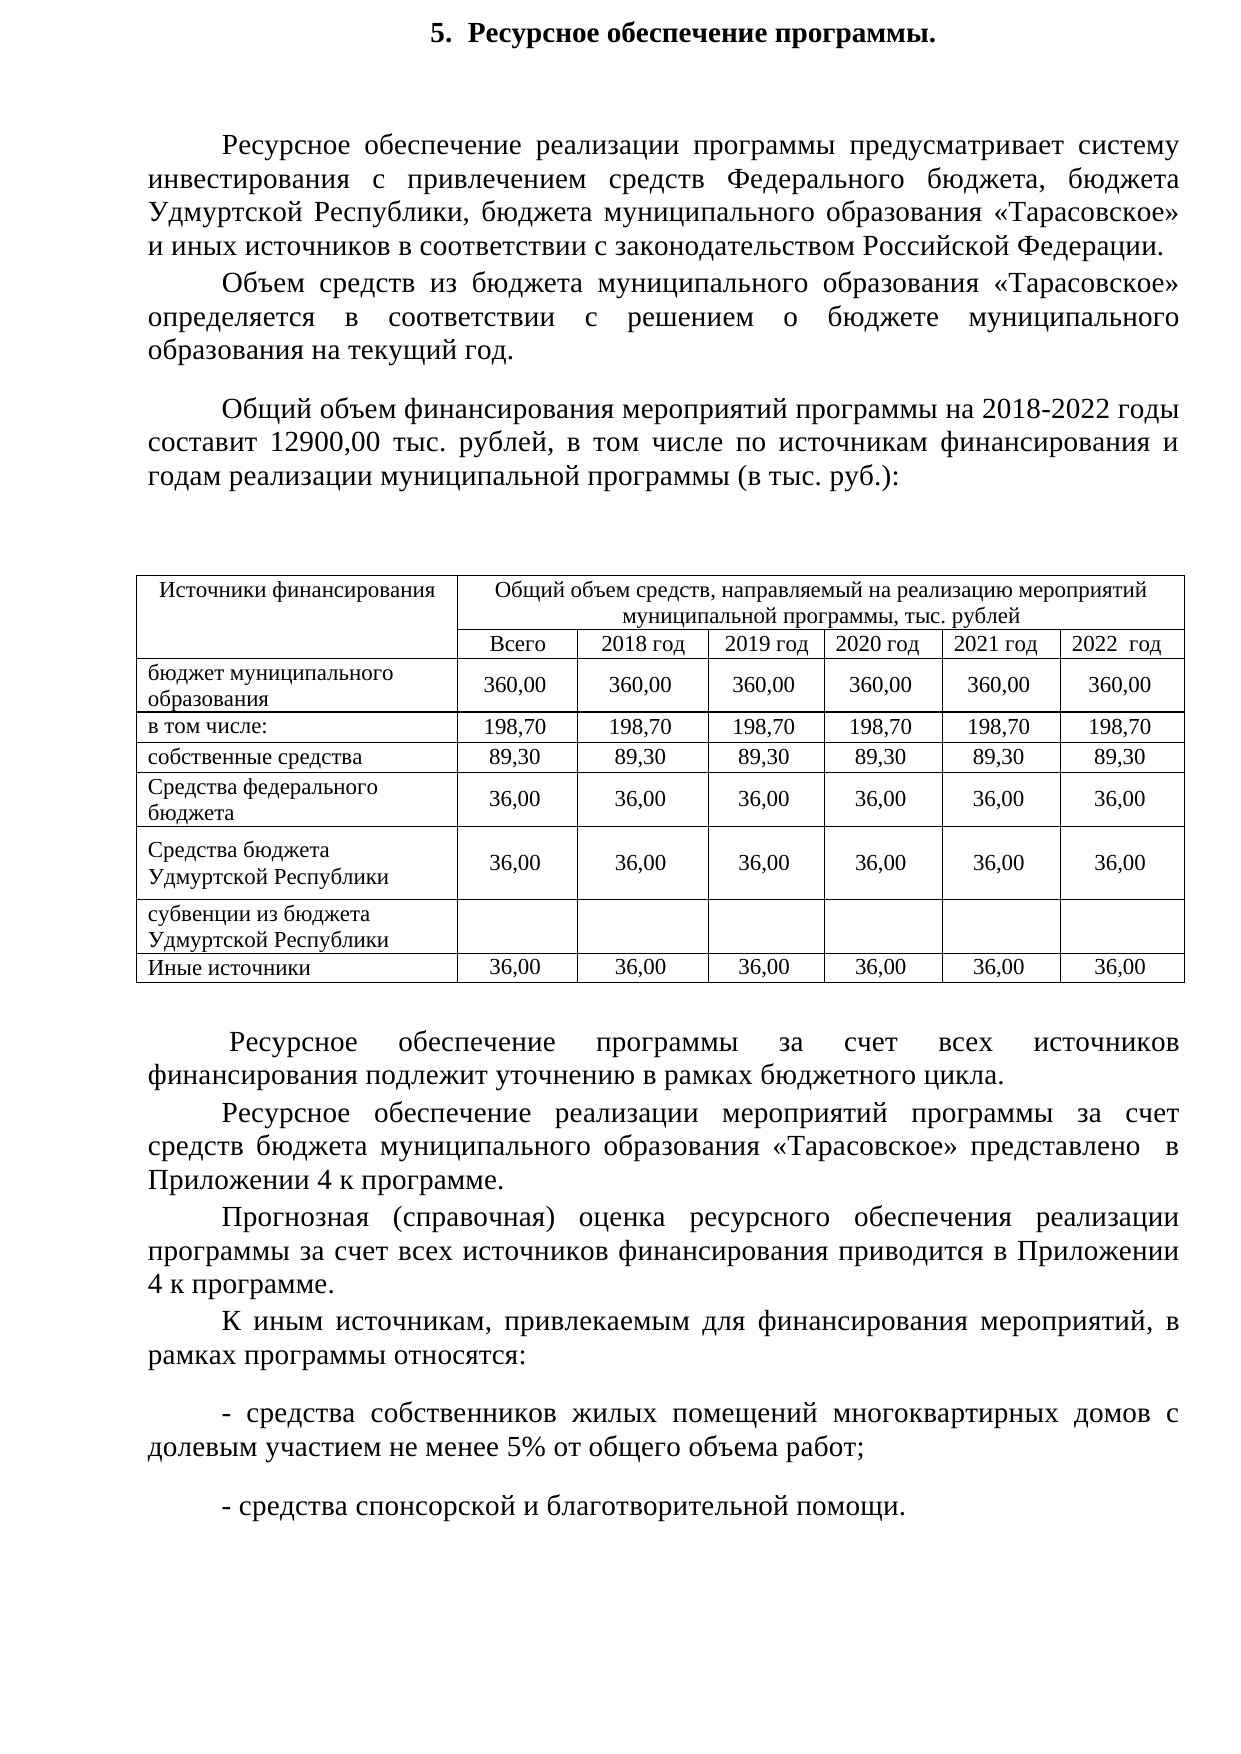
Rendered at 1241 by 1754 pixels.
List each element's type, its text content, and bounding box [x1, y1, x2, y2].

table_cell 36,00 [943, 954, 1060, 982]
table_cell 360,00 [825, 659, 942, 711]
table_cell 36,00 [1061, 827, 1184, 899]
table_cell 89,30 [1061, 743, 1184, 772]
table_cell 36,00 [825, 954, 942, 982]
table_cell 36,00 [943, 773, 1060, 826]
text Ресурсное обеспечение реализации программы предусматривает систему инвестирования с привлечением средств Федерального бюджета, бюджета Удмуртской Республики, бюджета муниципального образования «Тарасовское» и иных источников в соответствии с законодательством Российской Федерации. [148, 127, 1181, 261]
table_cell 89,30 [709, 743, 824, 772]
text Общий объем финансирования мероприятий программы на 2018-2022 годы составит 12900,00 тыс. рублей, в том числе по источникам финансирования и годам реализации муниципальной программы (в тыс. руб.): [148, 391, 1181, 491]
table_header Общий объем средств, направляемый на реализацию мероприятий муниципальной программы, тыс. рублей [458, 576, 1184, 629]
table_cell [578, 900, 708, 952]
table_cell 198,70 [709, 713, 824, 742]
table_cell 360,00 [943, 659, 1060, 711]
text К иным источникам, привлекаемым для финансирования мероприятий, в рамках программы относятся: [148, 1303, 1181, 1371]
table_cell 360,00 [1061, 659, 1184, 711]
table_cell 2021 год [943, 630, 1060, 658]
text - средства спонсорской и благотворительной помощи. [148, 1488, 1181, 1521]
text Объем средств из бюджета муниципального образования «Тарасовское» определяется в соответствии с решением о бюджете муниципального образования на текущий год. [148, 265, 1181, 366]
table_cell [825, 900, 942, 952]
table_cell Всего [458, 630, 577, 658]
table_cell 198,70 [578, 713, 708, 742]
table_cell [458, 900, 577, 952]
table_cell 360,00 [578, 659, 708, 711]
table_cell 36,00 [709, 954, 824, 982]
table_cell 36,00 [943, 827, 1060, 899]
text Ресурсное обеспечение программы за счет всех источников финансирования подлежит уточнению в рамках бюджетного цикла. [148, 1024, 1181, 1091]
text Ресурсное обеспечение реализации мероприятий программы за счет средств бюджета муниципального образования «Тарасовское» представлено в Приложении 4 к программе. [148, 1095, 1181, 1195]
table_cell 2022 год [1061, 630, 1184, 658]
table_cell [1061, 900, 1184, 952]
table_header Источники финансирования [137, 576, 457, 658]
table_cell 2020 год [825, 630, 942, 658]
table_cell бюджет муниципального образования [137, 659, 457, 711]
table_cell 89,30 [825, 743, 942, 772]
text - средства собственников жилых помещений многоквартирных домов с долевым участием не менее 5% от общего объема работ; [148, 1396, 1181, 1463]
text Прогнозная (справочная) оценка ресурсного обеспечения реализации программы за счет всех источников финансирования приводится в Приложении 4 к программе. [148, 1199, 1181, 1300]
table_cell 89,30 [458, 743, 577, 772]
table_cell 36,00 [1061, 773, 1184, 826]
list Ресурсное обеспечение программы. [185, 15, 1181, 48]
table_cell Средства бюджета Удмуртской Республики [137, 827, 457, 899]
table_cell [943, 900, 1060, 952]
table_cell 360,00 [709, 659, 824, 711]
table_cell 89,30 [943, 743, 1060, 772]
table_cell 36,00 [458, 773, 577, 826]
table_cell 36,00 [709, 827, 824, 899]
table_cell 36,00 [458, 827, 577, 899]
table_cell Средства федерального бюджета [137, 773, 457, 826]
table_cell собственные средства [137, 743, 457, 772]
table_cell в том числе: [137, 713, 457, 742]
table_cell 198,70 [458, 713, 577, 742]
table_cell 36,00 [578, 773, 708, 826]
table_cell 2018 год [578, 630, 708, 658]
table_cell 2019 год [709, 630, 824, 658]
table_cell 36,00 [578, 954, 708, 982]
table_cell [709, 900, 824, 952]
table_cell 198,70 [825, 713, 942, 742]
table_cell 36,00 [458, 954, 577, 982]
table_cell 36,00 [709, 773, 824, 826]
table_cell субвенции из бюджета Удмуртской Республики [137, 900, 457, 952]
table_cell 36,00 [1061, 954, 1184, 982]
table_cell 36,00 [825, 827, 942, 899]
table_cell 198,70 [1061, 713, 1184, 742]
table_cell 89,30 [578, 743, 708, 772]
table_cell 198,70 [943, 713, 1060, 742]
table_cell Иные источники [137, 954, 457, 982]
table_cell 36,00 [825, 773, 942, 826]
table_cell 360,00 [458, 659, 577, 711]
table_cell 36,00 [578, 827, 708, 899]
